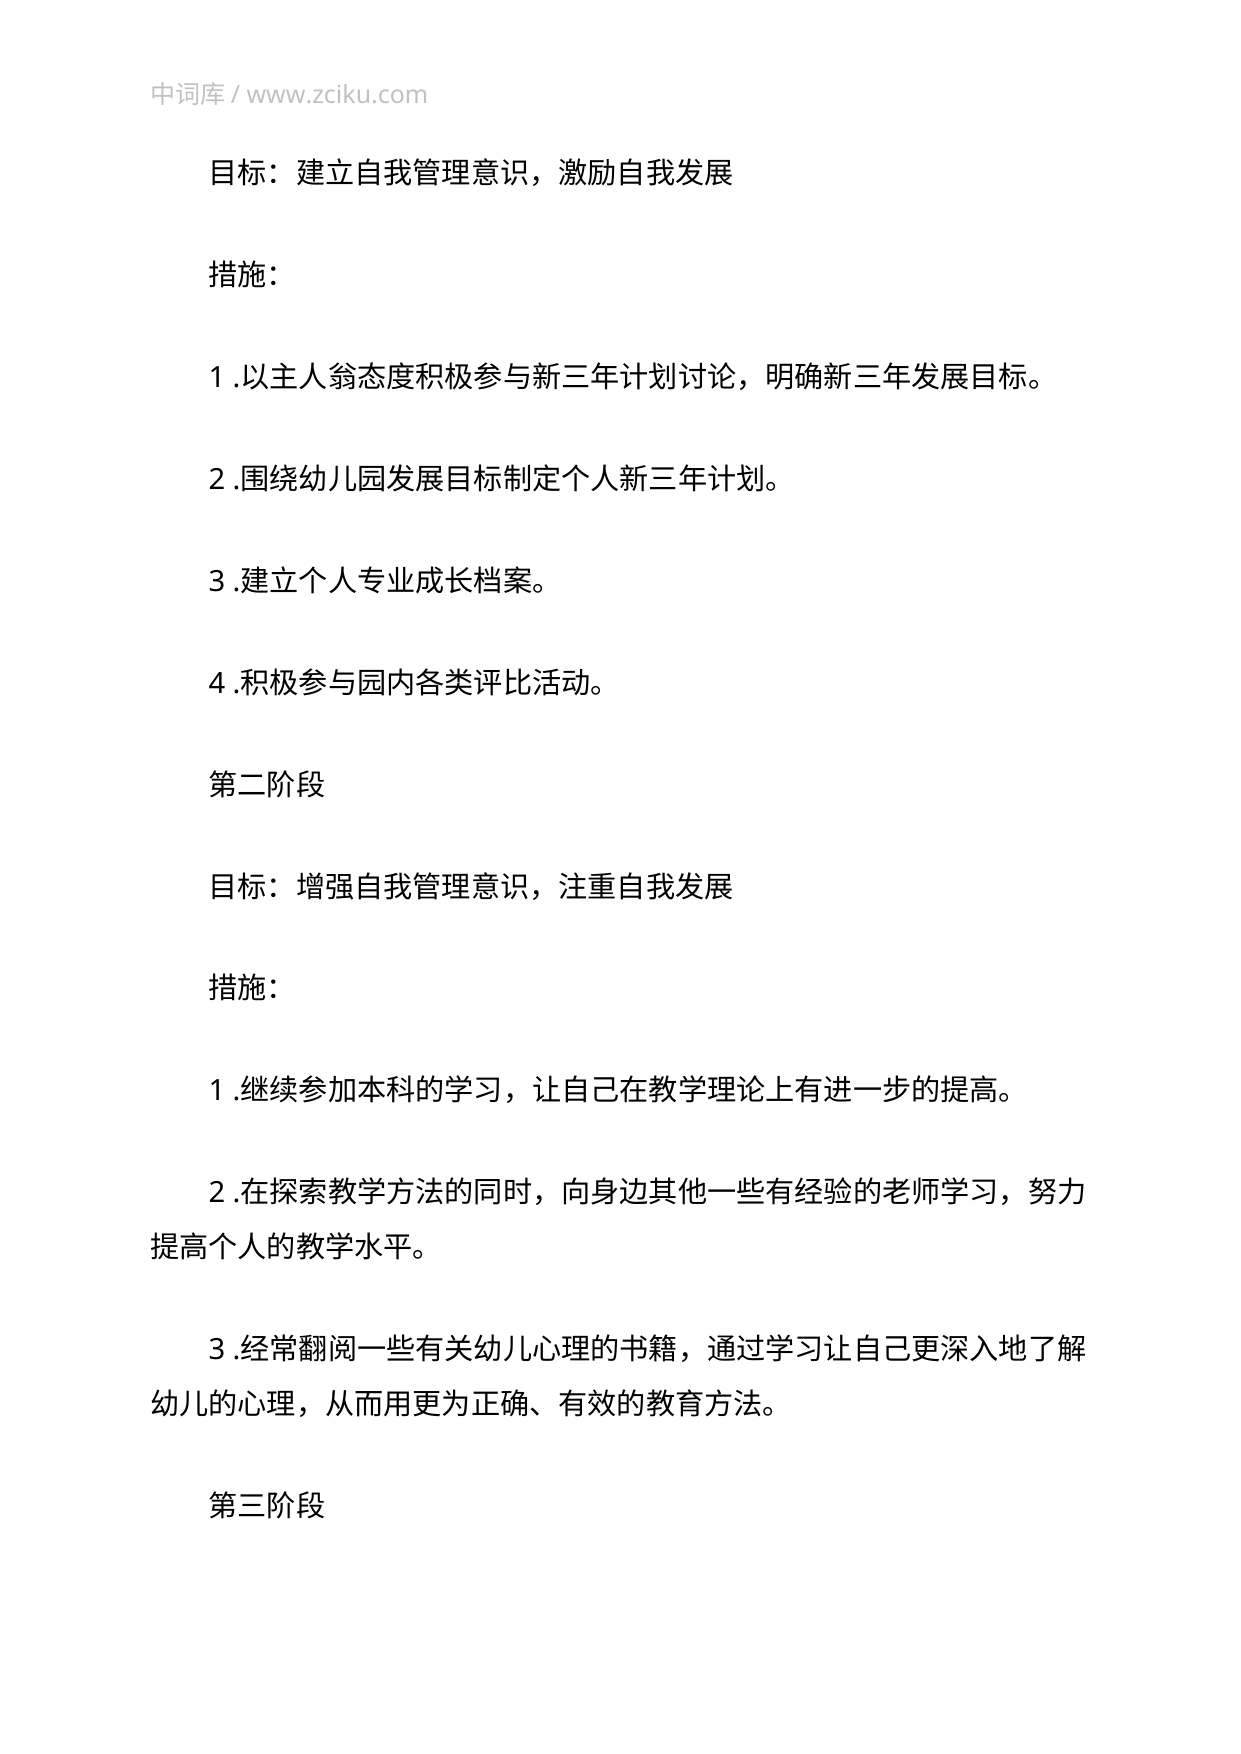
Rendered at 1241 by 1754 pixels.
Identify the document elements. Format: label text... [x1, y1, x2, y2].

text 2 .围绕幼儿园发展目标制定个人新三年计划。 [150, 456, 1090, 498]
text 2 .在探索教学方法的同时，向身边其他一些有经验的老师学习，努力提高个人的教学水平。 [150, 1169, 1090, 1266]
text 3 .经常翻阅一些有关幼儿心理的书籍，通过学习让自己更深入地了解幼儿的心理，从而用更为正确、有效的教育方法。 [150, 1326, 1090, 1423]
text 1 .继续参加本科的学习，让自己在教学理论上有进一步的提高。 [150, 1067, 1090, 1109]
text 目标：建立自我管理意识，激励自我发展 [150, 150, 1090, 192]
text 1 .以主人翁态度积极参与新三年计划讨论，明确新三年发展目标。 [150, 353, 1090, 396]
text 措施： [150, 965, 1090, 1007]
text 目标：增强自我管理意识，注重自我发展 [150, 863, 1090, 906]
text 第二阶段 [150, 761, 1090, 804]
text 4 .积极参与园内各类评比活动。 [150, 659, 1090, 702]
text 第三阶段 [150, 1482, 1090, 1524]
text 3 .建立个人专业成长档案。 [150, 557, 1090, 600]
text 措施： [150, 252, 1090, 294]
